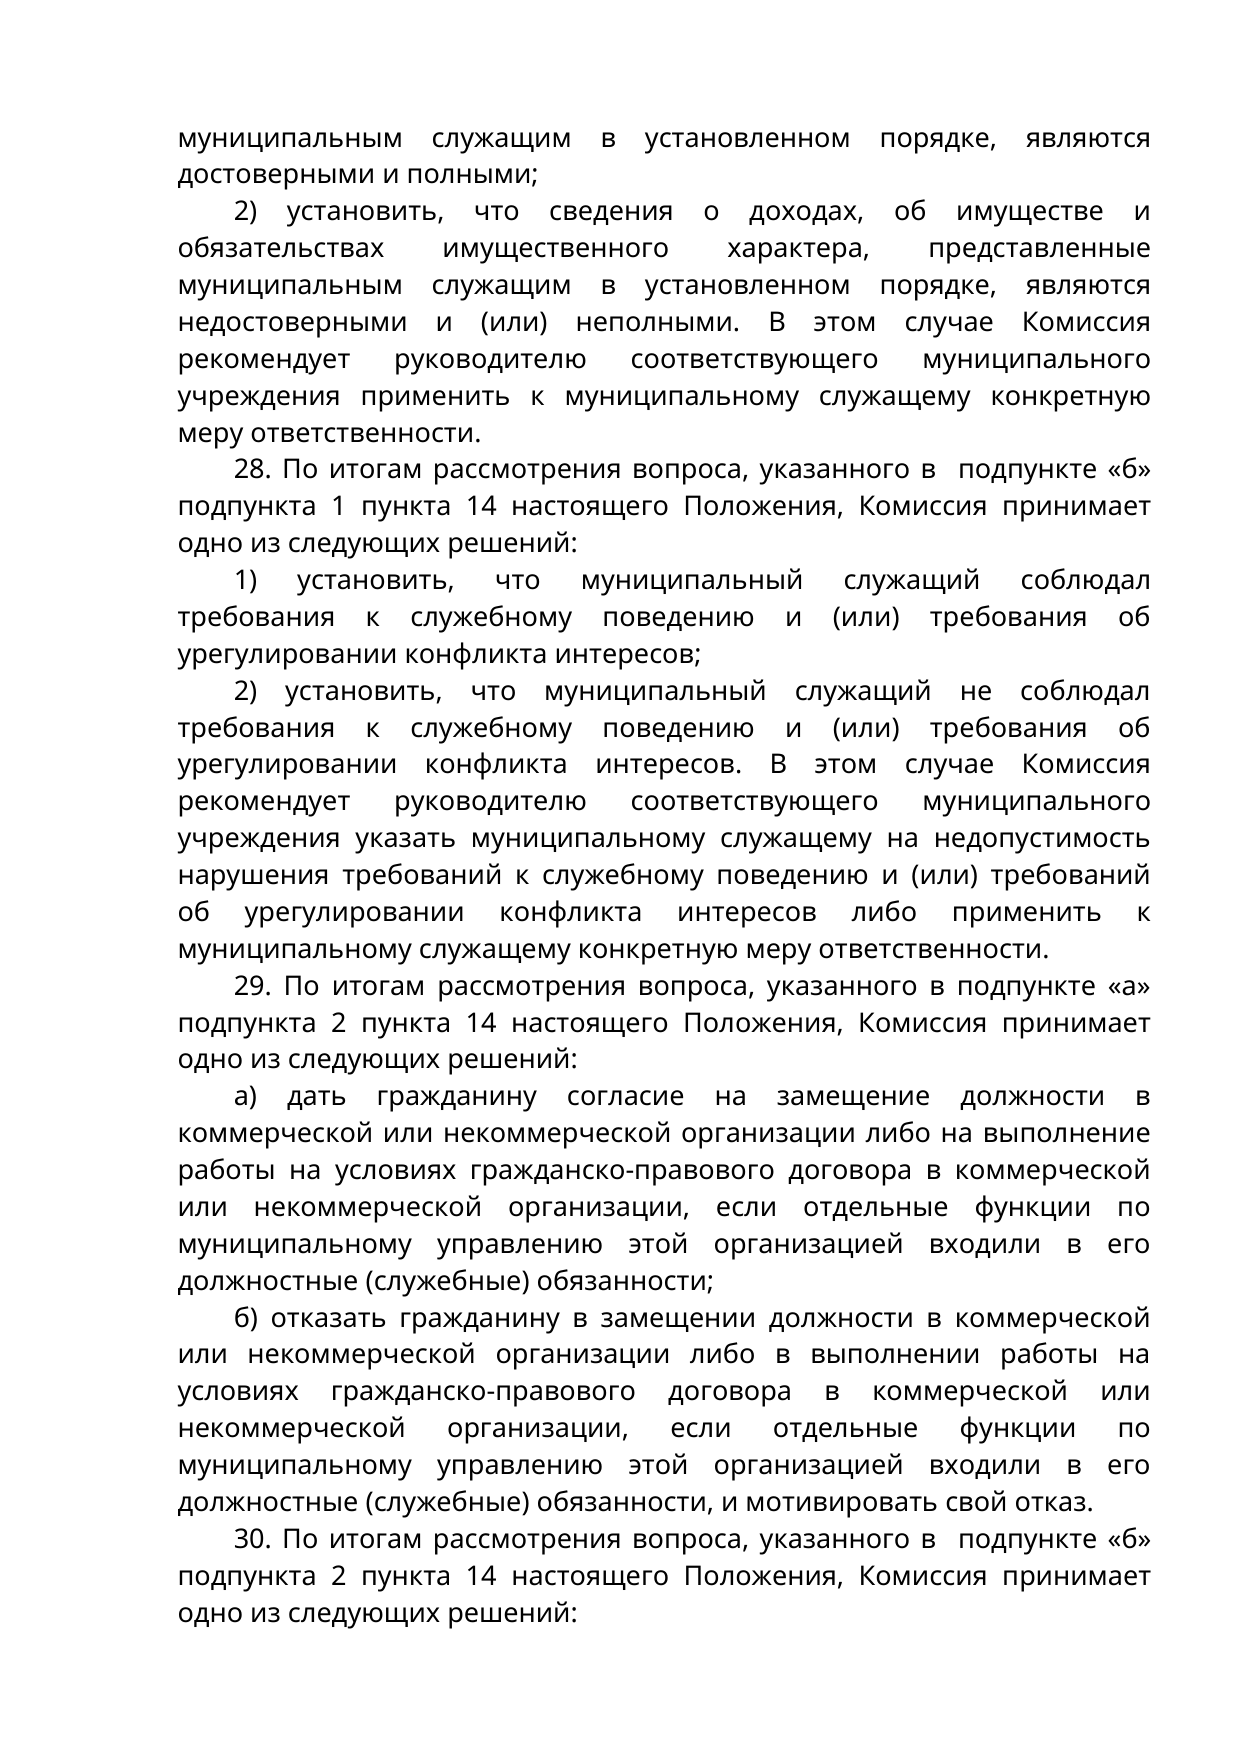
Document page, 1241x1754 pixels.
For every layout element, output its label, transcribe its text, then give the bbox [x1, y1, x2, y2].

text 30. По итогам рассмотрения вопроса, указанного в подпункте «б» подпункта 2 пункта 14 настоящего Положения, Комиссия принимает одно из следующих решений: [177, 1519, 1152, 1630]
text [177, 118, 1152, 192]
text 1) установить, что муниципальный служащий соблюдал требования к служебному поведению и (или) требования об урегулировании конфликта интересов; [177, 561, 1152, 671]
text а) дать гражданину согласие на замещение должности в коммерческой или некоммерческой организации либо на выполнение работы на условиях гражданско-правового договора в коммерческой или некоммерческой организации, если отдельные функции по муниципальному управлению этой организацией входили в его должностные (служебные) обязанности; [177, 1077, 1152, 1298]
text 2) установить, что сведения о доходах, об имуществе и обязательствах имущественного характера, представленные муниципальным служащим в установленном порядке, являются недостоверными и (или) неполными. В этом случае Комиссия рекомендует руководителю соответствующего муниципального учреждения применить к муниципальному служащему конкретную меру ответственности. [177, 192, 1152, 450]
text 2) установить, что муниципальный служащий не соблюдал требования к служебному поведению и (или) требования об урегулировании конфликта интересов. В этом случае Комиссия рекомендует руководителю соответствующего муниципального учреждения указать муниципальному служащему на недопустимость нарушения требований к служебному поведению и (или) требований об урегулировании конфликта интересов либо применить к муниципальному служащему конкретную меру ответственности. [177, 671, 1152, 966]
text б) отказать гражданину в замещении должности в коммерческой или некоммерческой организации либо в выполнении работы на условиях гражданско-правового договора в коммерческой или некоммерческой организации, если отдельные функции по муниципальному управлению этой организацией входили в его должностные (служебные) обязанности, и мотивировать свой отказ. [177, 1298, 1152, 1519]
text 28. По итогам рассмотрения вопроса, указанного в подпункте «б» подпункта 1 пункта 14 настоящего Положения, Комиссия принимает одно из следующих решений: [177, 450, 1152, 561]
text 29. По итогам рассмотрения вопроса, указанного в подпункте «а» подпункта 2 пункта 14 настоящего Положения, Комиссия принимает одно из следующих решений: [177, 966, 1152, 1077]
